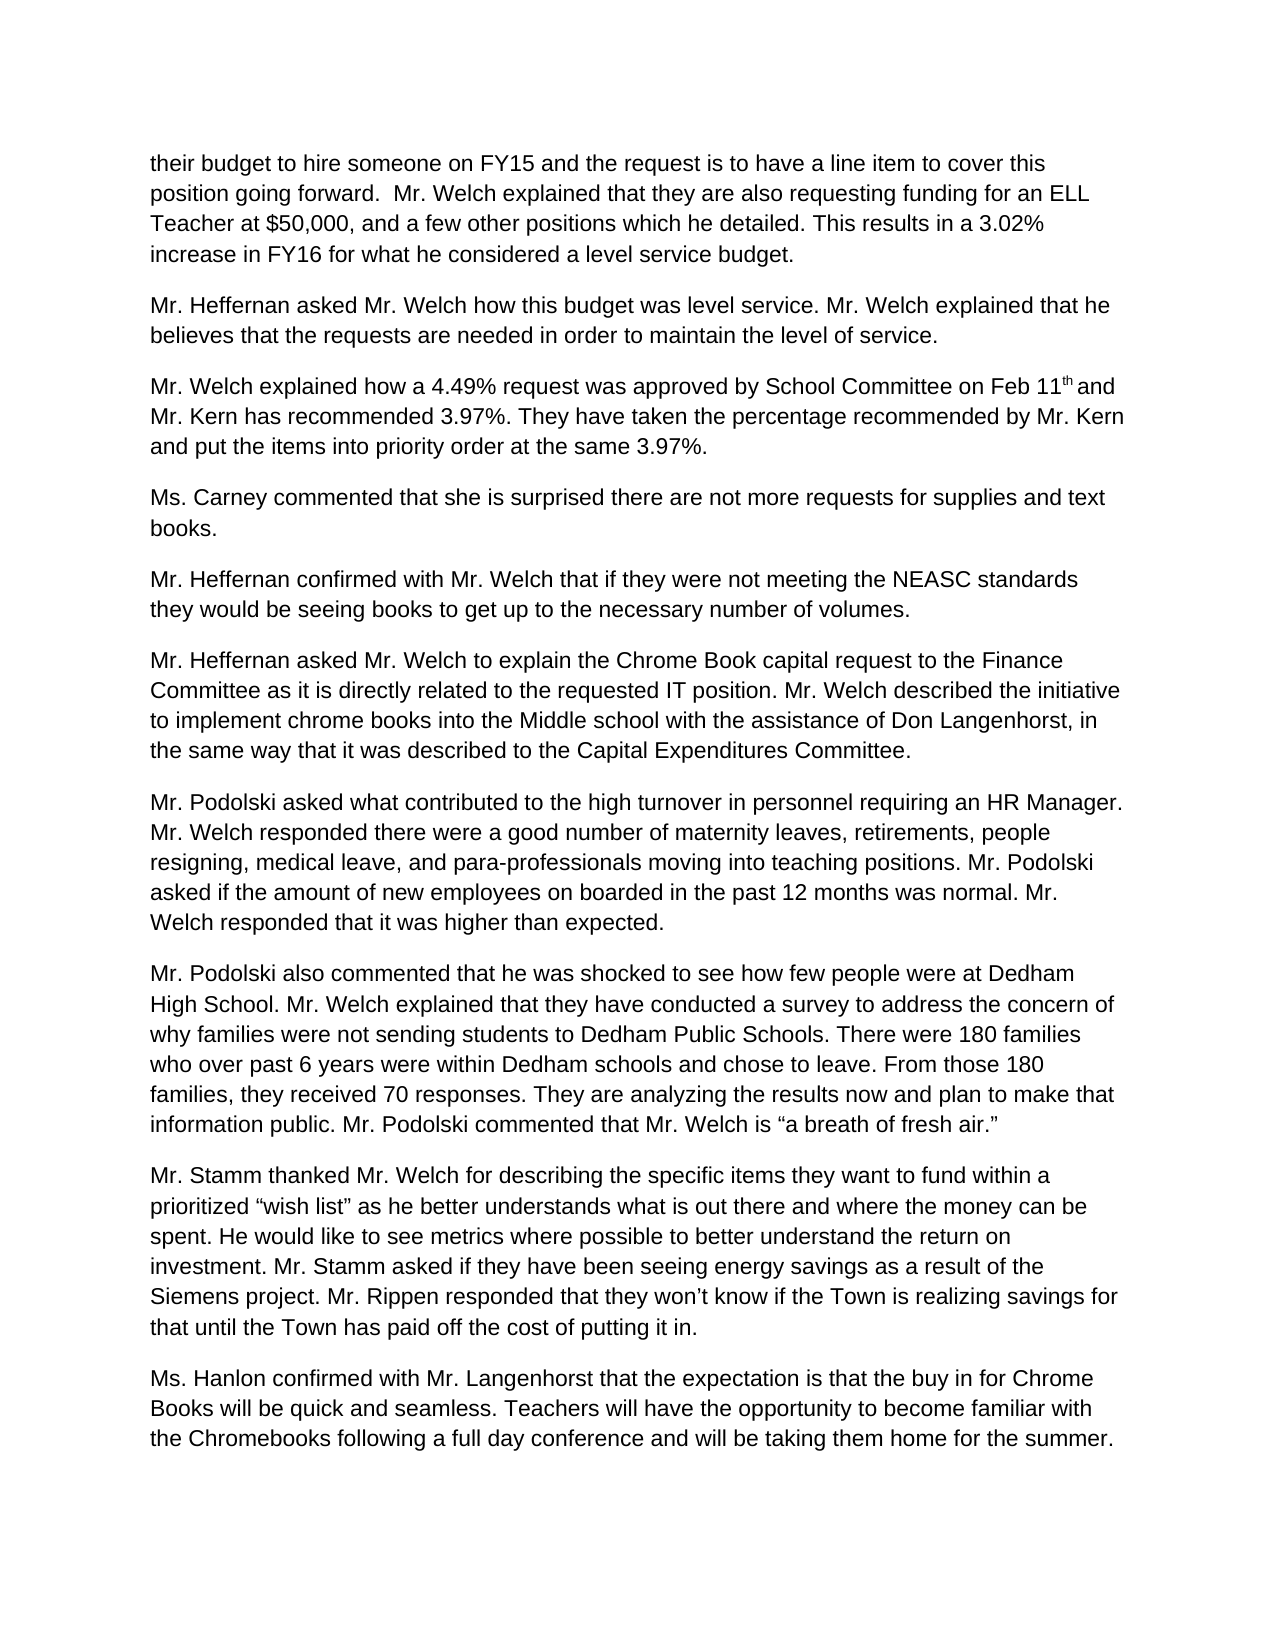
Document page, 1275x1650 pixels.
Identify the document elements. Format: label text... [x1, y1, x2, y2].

text Mr. Heffernan asked Mr. Welch how this budget was level service. Mr. Welch explained that he believes that the requests are needed in order to maintain the level of service. [150, 292, 1125, 348]
text Ms. Hanlon confirmed with Mr. Langenhorst that the expectation is that the buy in for Chrome Books will be quick and seamless. Teachers will have the opportunity to become familiar with the Chromebooks following a full day conference and will be taking them home for the summer. [150, 1364, 1125, 1451]
text Ms. Carney commented that she is surprised there are not more requests for supplies and text books. [150, 484, 1125, 541]
text Mr. Podolski asked what contributed to the high turnover in personnel requiring an HR Manager. Mr. Welch responded there were a good number of maternity leaves, retirements, people resigning, medical leave, and para-professionals moving into teaching positions. Mr. Podolski asked if the amount of new employees on boarded in the past 12 months was normal. Mr. Welch responded that it was higher than expected. [150, 788, 1125, 936]
text Mr. Heffernan confirmed with Mr. Welch that if they were not meeting the NEASC standards they would be seeing books to get up to the necessary number of volumes. [150, 566, 1125, 622]
text Mr. Podolski also commented that he was shocked to see how few people were at Dedham High School. Mr. Welch explained that they have conducted a survey to address the concern of why families were not sending students to Dedham Public Schools. There were 180 families who over past 6 years were within Dedham schools and chose to leave. From those 180 families, they received 70 responses. They are analyzing the results now and plan to make that information public. Mr. Podolski commented that Mr. Welch is “a breath of fresh air.” [150, 960, 1125, 1138]
text Mr. Stamm thanked Mr. Welch for describing the specific items they want to fund within a prioritized “wish list” as he better understands what is out there and where the money can be spent. He would like to see metrics where possible to better understand the return on investment. Mr. Stamm asked if they have been seeing energy savings as a result of the Siemens project. Mr. Rippen responded that they won’t know if the Town is realizing savings for that until the Town has paid off the cost of putting it in. [150, 1162, 1125, 1340]
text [150, 150, 1125, 267]
text Mr. Heffernan asked Mr. Welch to explain the Chrome Book capital request to the Finance Committee as it is directly related to the requested IT position. Mr. Welch described the initiative to implement chrome books into the Middle school with the assistance of Don Langenhorst, in the same way that it was described to the Capital Expenditures Committee. [150, 647, 1125, 764]
text Mr. Welch explained how a 4.49% request was approved by School Committee on Feb 11th and Mr. Kern has recommended 3.97%. They have taken the percentage recommended by Mr. Kern and put the items into priority order at the same 3.97%. [150, 373, 1125, 460]
